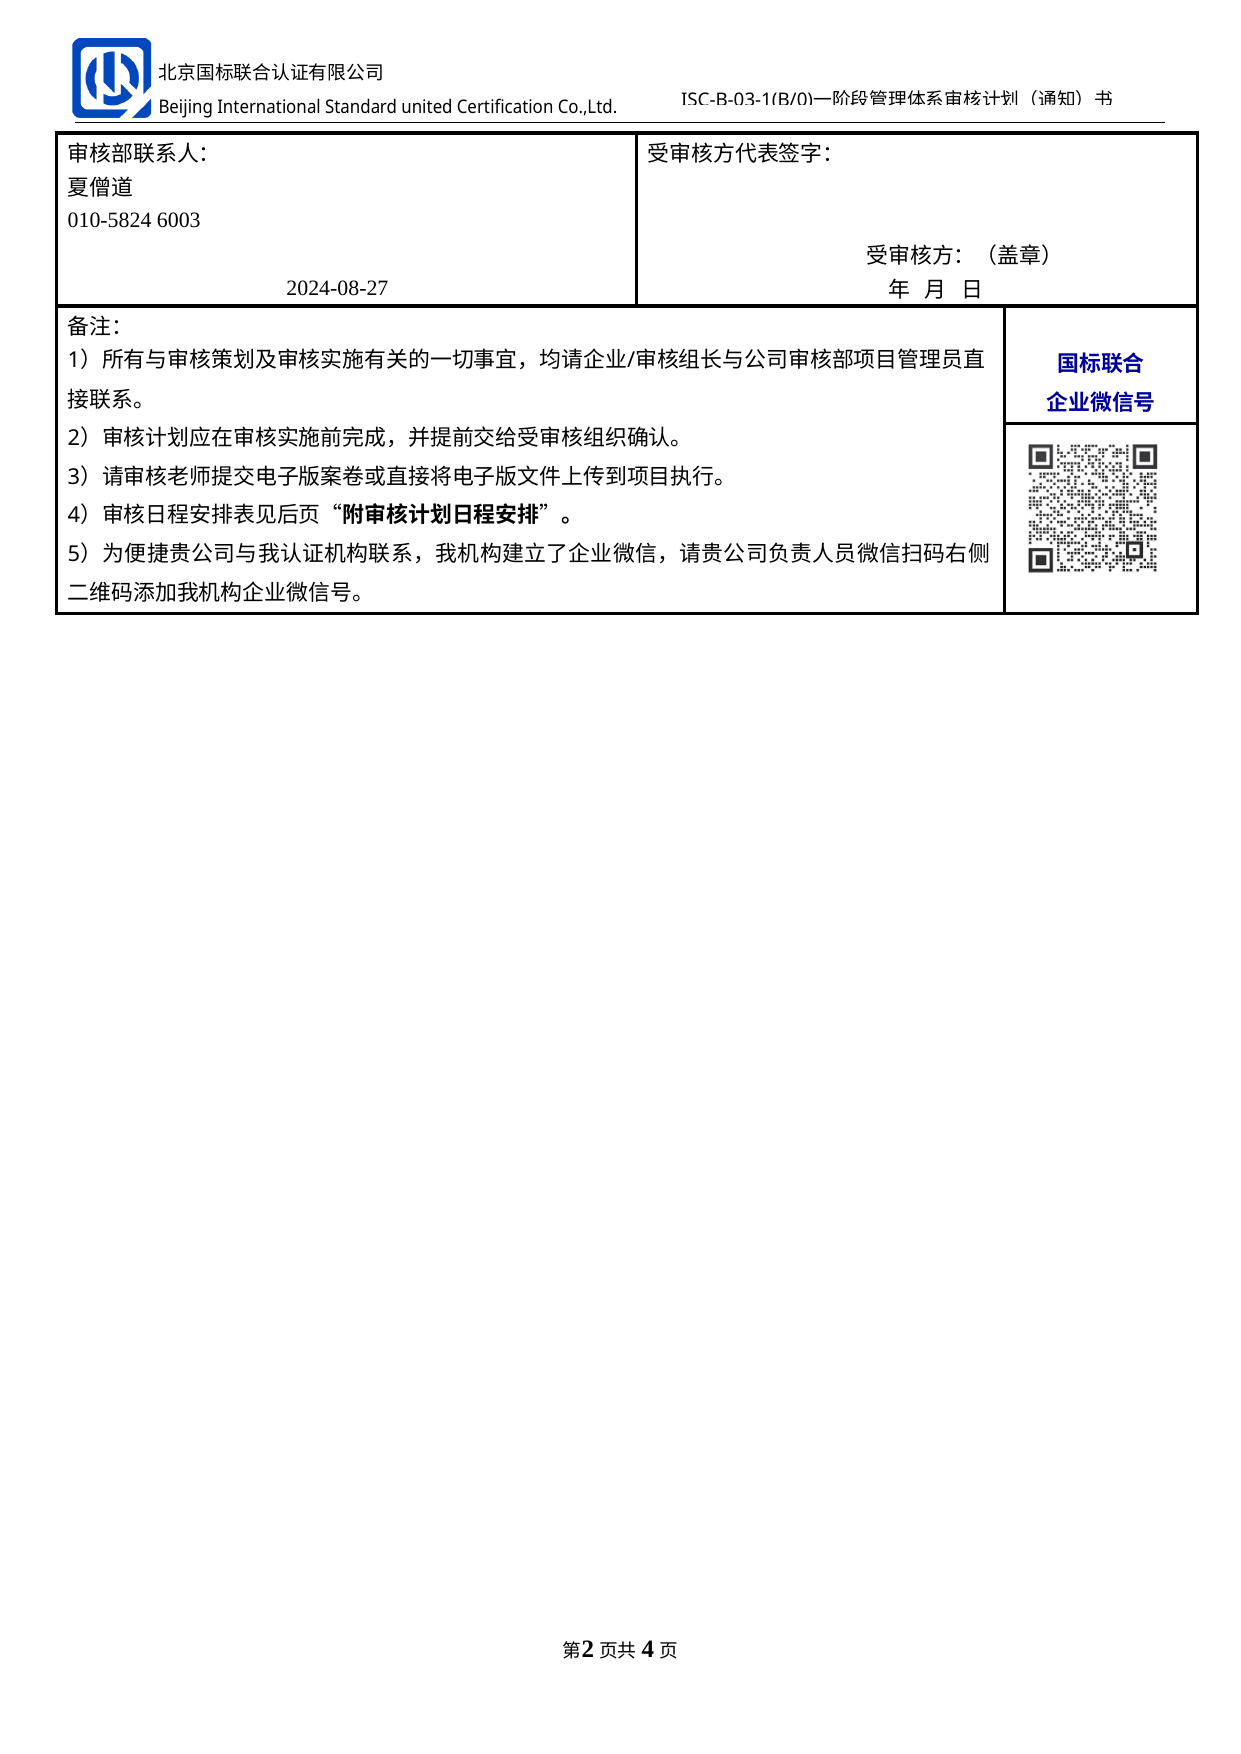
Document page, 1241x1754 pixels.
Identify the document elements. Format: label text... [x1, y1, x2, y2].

picture [72, 38, 152, 118]
table_cell [1006, 425, 1196, 612]
table_cell 受审核方代表签字： 受审核方：（盖章） 年 月 日 [638, 135, 1196, 304]
table_cell 审核部联系人： 夏僧道 010-5824 6003 2024-08-27 [58, 135, 635, 304]
table_cell 国标联合 企业微信号 [1006, 308, 1196, 422]
picture [1020, 438, 1166, 582]
table_cell 备注： 1）所有与审核策划及审核实施有关的一切事宜，均请企业/审核组长与公司审核部项目管理员直接联系。 2）审核计划应在审核实施前完成，并提前交给受审核组织确认。 3）请审核老师提交电子版案卷或直接将电子版文件上传到项目执行。 4）审核日程安排表见后页“附审核计划日程安排”。 5）为便捷贵公司与我认证机构联系，我机构建立了企业微信，请贵公司负责人员微信扫码右侧二维码添加我机构企业微信号。 [58, 308, 1003, 612]
